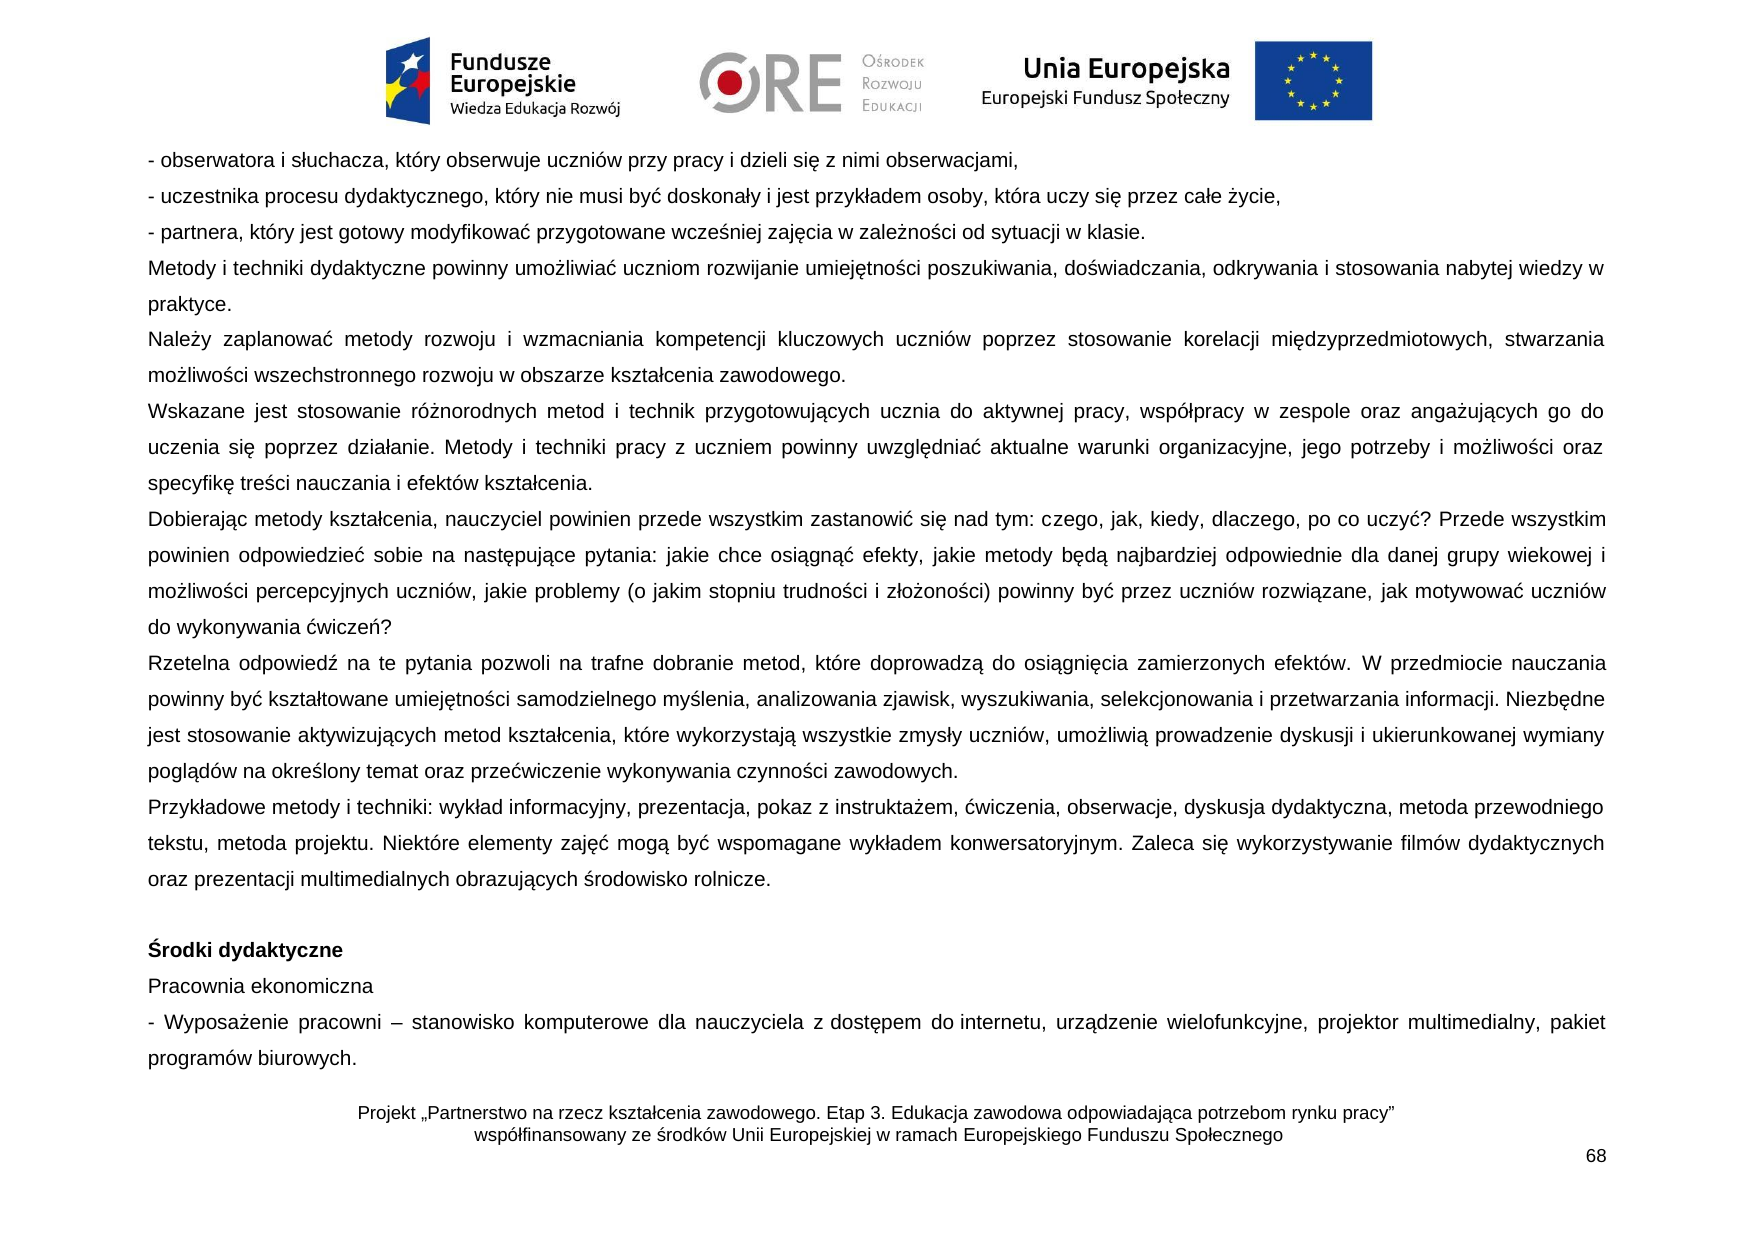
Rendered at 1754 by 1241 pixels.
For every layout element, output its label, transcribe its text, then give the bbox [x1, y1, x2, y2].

picture [364, 15, 1399, 146]
text Pracownia ekonomiczna [148, 974, 1606, 998]
text Rzetelna odpowiedź na te pytania pozwoli na trafne dobranie metod, które doprowadzą do osiągnięcia zamierzonych efektów. W przedmiocie nauczania powinny być kształtowane umiejętności samodzielnego myślenia, analizowania zjawisk, wyszukiwania, selekcjonowania i przetwarzania informacji. Niezbędne jest stosowanie aktywizujących metod kształcenia, które wykorzystają wszystkie zmysły uczniów, umożliwią prowadzenie dyskusji i ukierunkowanej wymiany poglądów na określony temat oraz przećwiczenie wykonywania czynności zawodowych. [148, 651, 1606, 782]
text Wskazane jest stosowanie różnorodnych metod i technik przygotowujących ucznia do aktywnej pracy, współpracy w zespole oraz angażujących go do uczenia się poprzez działanie. Metody i techniki pracy z uczniem powinny uwzględniać aktualne warunki organizacyjne, jego potrzeby i możliwości oraz specyfikę treści nauczania i efektów kształcenia. [148, 399, 1606, 495]
text Środki dydaktyczne [148, 938, 1606, 962]
text - uczestnika procesu dydaktycznego, który nie musi być doskonały i jest przykładem osoby, która uczy się przez całe życie, [148, 183, 1606, 207]
text - partnera, który jest gotowy modyfikować przygotowane wcześniej zajęcia w zależności od sytuacji w klasie. [148, 219, 1606, 243]
text Należy zaplanować metody rozwoju i wzmacniania kompetencji kluczowych uczniów poprzez stosowanie korelacji międzyprzedmiotowych, stwarzania możliwości wszechstronnego rozwoju w obszarze kształcenia zawodowego. [148, 327, 1606, 387]
text Dobierając metody kształcenia, nauczyciel powinien przede wszystkim zastanowić się nad tym: czego, jak, kiedy, dlaczego, po co uczyć? Przede wszystkim powinien odpowiedzieć sobie na następujące pytania: jakie chce osiągnąć efekty, jakie metody będą najbardziej odpowiednie dla danej grupy wiekowej i możliwości percepcyjnych uczniów, jakie problemy (o jakim stopniu trudności i złożoności) powinny być przez uczniów rozwiązane, jak motywować uczniów do wykonywania ćwiczeń? [148, 507, 1606, 639]
list - Wyposażenie pracowni – stanowisko komputerowe dla nauczyciela z dostępem do internetu, urządzenie wielofunkcyjne, projektor multimedialny, pakiet programów biurowych. [148, 1010, 1606, 1070]
text - obserwatora i słuchacza, który obserwuje uczniów przy pracy i dzieli się z nimi obserwacjami, [148, 148, 1606, 172]
list Przykładowe metody i techniki: wykład informacyjny, prezentacja, pokaz z instruktażem, ćwiczenia, obserwacje, dyskusja dydaktyczna, metoda przewodniego tekstu, metoda projektu. Niektóre elementy zajęć mogą być wspomagane wykładem konwersatoryjnym. Zaleca się wykorzystywanie filmów dydaktycznych oraz prezentacji multimedialnych obrazujących środowisko rolnicze. [148, 794, 1606, 890]
text Metody i techniki dydaktyczne powinny umożliwiać uczniom rozwijanie umiejętności poszukiwania, doświadczania, odkrywania i stosowania nabytej wiedzy w praktyce. [148, 255, 1606, 315]
